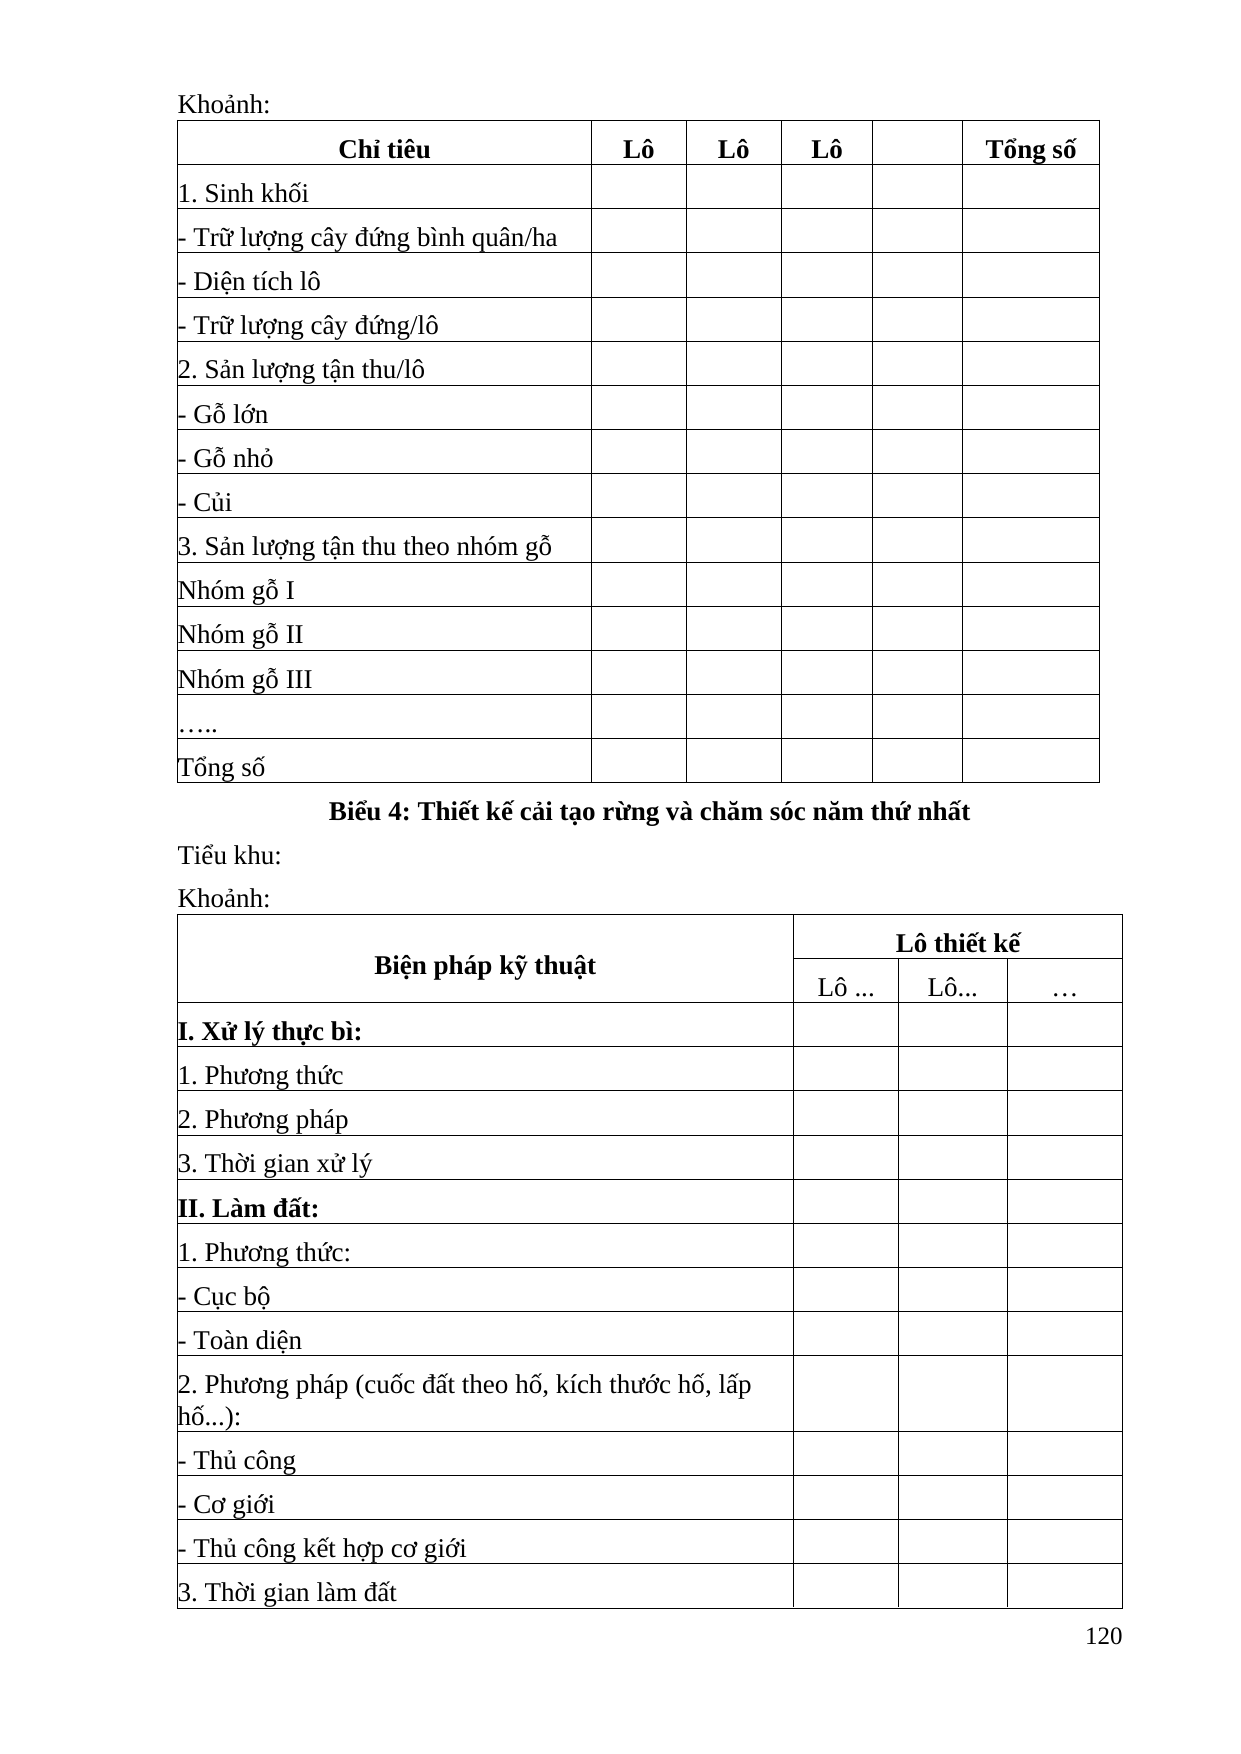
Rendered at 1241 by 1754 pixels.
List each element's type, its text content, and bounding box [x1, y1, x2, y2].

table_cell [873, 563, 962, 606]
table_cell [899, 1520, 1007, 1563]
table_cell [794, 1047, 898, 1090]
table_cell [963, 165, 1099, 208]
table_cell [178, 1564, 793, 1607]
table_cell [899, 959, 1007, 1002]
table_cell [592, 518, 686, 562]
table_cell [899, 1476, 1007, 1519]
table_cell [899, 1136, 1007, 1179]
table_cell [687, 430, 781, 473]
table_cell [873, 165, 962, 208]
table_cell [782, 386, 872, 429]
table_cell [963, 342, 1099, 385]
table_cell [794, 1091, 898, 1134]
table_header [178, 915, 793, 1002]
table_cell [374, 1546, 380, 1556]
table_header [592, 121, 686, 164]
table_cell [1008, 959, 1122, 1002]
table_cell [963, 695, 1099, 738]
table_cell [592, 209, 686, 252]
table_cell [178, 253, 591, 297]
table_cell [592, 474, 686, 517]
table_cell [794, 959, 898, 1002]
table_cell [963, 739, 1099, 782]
text Khoảnh: [177, 89, 1122, 120]
text Biểu 4: Thiết kế cải tạo rừng và chăm sóc năm thứ nhất [177, 795, 1122, 826]
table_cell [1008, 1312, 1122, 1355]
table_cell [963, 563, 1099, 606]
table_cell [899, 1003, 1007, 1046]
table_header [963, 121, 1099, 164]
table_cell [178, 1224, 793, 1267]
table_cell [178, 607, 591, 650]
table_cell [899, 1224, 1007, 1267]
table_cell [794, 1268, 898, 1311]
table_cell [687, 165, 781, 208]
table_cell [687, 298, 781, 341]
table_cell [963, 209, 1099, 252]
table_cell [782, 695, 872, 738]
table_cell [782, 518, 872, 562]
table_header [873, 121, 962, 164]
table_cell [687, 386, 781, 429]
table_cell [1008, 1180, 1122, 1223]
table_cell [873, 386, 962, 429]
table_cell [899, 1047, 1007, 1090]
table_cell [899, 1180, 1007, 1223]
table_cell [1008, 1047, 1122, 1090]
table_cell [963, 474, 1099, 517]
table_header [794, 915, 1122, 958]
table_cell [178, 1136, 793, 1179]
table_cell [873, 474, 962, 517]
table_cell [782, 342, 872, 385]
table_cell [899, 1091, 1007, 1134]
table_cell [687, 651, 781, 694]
text Tiểu khu: [177, 839, 1122, 870]
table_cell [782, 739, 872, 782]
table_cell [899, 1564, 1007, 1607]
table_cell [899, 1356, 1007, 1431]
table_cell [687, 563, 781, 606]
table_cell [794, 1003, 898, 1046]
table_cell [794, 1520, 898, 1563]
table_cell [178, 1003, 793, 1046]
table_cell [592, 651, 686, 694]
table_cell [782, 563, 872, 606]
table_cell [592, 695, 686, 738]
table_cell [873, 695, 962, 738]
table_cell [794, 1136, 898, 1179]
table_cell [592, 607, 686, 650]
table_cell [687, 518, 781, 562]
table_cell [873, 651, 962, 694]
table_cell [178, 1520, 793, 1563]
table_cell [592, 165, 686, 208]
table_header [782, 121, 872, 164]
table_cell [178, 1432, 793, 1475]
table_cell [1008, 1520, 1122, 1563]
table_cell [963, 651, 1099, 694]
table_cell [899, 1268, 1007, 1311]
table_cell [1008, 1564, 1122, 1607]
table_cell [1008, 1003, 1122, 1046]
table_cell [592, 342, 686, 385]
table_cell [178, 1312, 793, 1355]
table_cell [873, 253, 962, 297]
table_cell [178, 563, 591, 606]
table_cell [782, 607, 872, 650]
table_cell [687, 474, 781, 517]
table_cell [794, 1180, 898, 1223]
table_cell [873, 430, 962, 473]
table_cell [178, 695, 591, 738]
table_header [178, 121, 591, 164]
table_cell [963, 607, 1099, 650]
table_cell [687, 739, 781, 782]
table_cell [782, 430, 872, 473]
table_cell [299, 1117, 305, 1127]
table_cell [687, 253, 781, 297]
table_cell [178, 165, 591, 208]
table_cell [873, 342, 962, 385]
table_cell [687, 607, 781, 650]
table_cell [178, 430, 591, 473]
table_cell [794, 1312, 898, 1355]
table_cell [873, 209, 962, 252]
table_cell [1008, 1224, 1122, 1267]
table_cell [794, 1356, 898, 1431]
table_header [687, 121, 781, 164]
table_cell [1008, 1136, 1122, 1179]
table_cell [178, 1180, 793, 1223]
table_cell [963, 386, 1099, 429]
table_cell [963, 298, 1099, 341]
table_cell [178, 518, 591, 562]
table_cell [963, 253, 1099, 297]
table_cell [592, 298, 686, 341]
text Khoảnh: [177, 883, 1122, 914]
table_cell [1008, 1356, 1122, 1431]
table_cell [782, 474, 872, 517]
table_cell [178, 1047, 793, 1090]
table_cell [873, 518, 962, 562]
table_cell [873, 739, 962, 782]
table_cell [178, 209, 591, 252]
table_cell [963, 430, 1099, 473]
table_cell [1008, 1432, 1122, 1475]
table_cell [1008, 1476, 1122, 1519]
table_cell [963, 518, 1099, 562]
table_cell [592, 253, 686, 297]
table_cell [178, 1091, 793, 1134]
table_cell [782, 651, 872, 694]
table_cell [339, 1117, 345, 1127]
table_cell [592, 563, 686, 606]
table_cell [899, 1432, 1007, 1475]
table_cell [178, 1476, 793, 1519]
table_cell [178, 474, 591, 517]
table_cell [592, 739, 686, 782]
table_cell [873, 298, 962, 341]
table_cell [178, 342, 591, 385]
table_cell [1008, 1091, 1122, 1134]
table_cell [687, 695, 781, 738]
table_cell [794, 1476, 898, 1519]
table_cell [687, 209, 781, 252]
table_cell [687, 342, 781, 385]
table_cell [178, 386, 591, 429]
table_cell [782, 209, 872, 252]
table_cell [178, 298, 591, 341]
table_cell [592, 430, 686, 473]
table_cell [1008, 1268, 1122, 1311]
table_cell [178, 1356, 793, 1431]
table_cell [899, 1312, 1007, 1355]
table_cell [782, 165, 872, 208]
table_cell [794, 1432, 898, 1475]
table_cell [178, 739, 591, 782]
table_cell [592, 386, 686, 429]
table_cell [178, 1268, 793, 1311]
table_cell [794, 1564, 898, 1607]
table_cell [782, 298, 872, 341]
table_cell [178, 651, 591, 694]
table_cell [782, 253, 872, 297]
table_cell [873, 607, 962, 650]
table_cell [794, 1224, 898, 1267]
